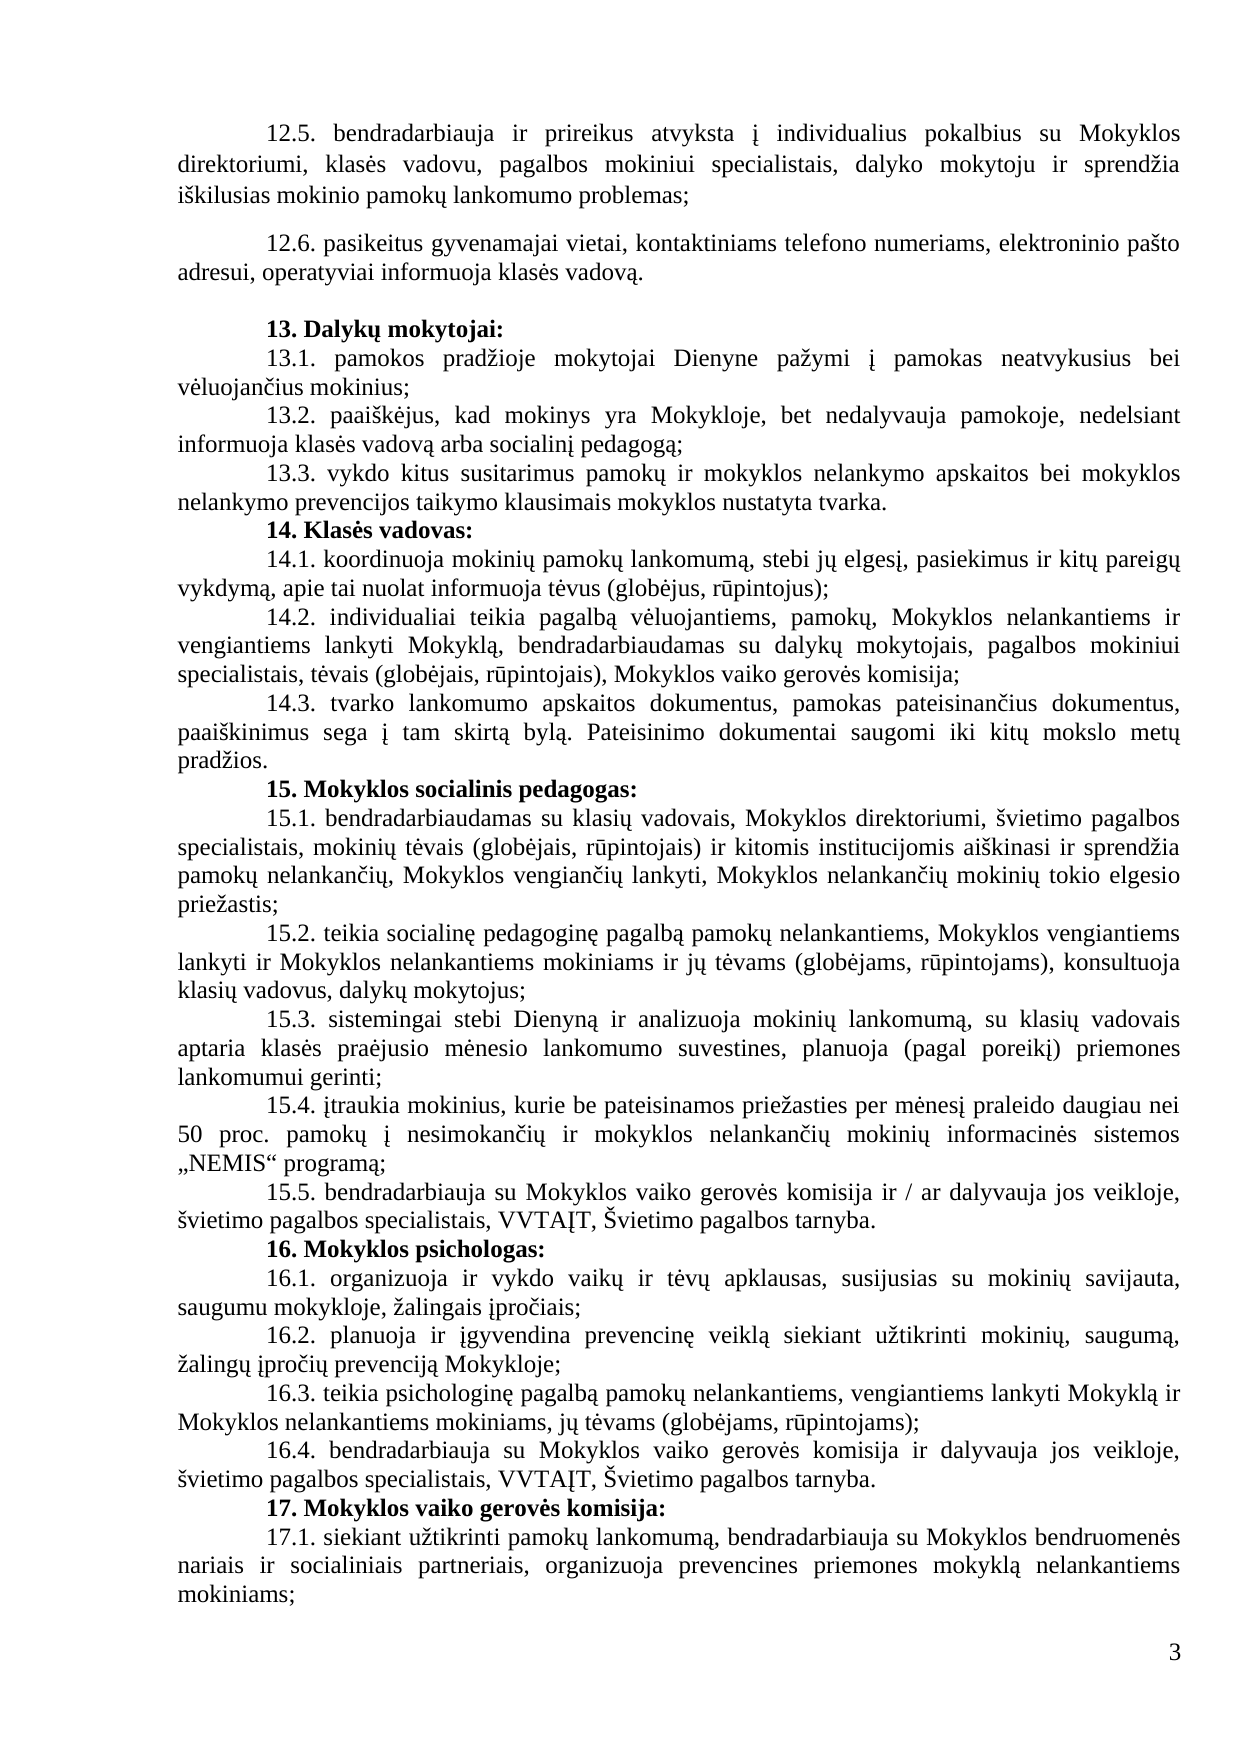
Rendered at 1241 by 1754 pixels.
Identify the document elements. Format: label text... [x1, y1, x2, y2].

text 14.2. individualiai teikia pagalbą vėluojantiems, pamokų, Mokyklos nelankantiems ir vengiantiems lankyti Mokyklą, bendradarbiaudamas su dalykų mokytojais, pagalbos mokiniui specialistais, tėvais (globėjais, rūpintojais), Mokyklos vaiko gerovės komisija; [177, 602, 1181, 688]
text 15.5. bendradarbiauja su Mokyklos vaiko gerovės komisija ir / ar dalyvauja jos veikloje, švietimo pagalbos specialistais, VVTAĮT, Švietimo pagalbos tarnyba. [177, 1177, 1181, 1234]
text 17. Mokyklos vaiko gerovės komisija: [177, 1493, 1181, 1522]
text 14.1. koordinuoja mokinių pamokų lankomumą, stebi jų elgesį, pasiekimus ir kitų pareigų vykdymą, apie tai nuolat informuoja tėvus (globėjus, rūpintojus); [177, 544, 1181, 602]
text 16.3. teikia psichologinę pagalbą pamokų nelankantiems, vengiantiems lankyti Mokyklą ir Mokyklos nelankantiems mokiniams, jų tėvams (globėjams, rūpintojams); [177, 1378, 1181, 1435]
text 13. Dalykų mokytojai: [177, 314, 1181, 343]
text 16.2. planuoja ir įgyvendina prevencinę veiklą siekiant užtikrinti mokinių, saugumą, žalingų įpročių prevenciją Mokykloje; [177, 1320, 1181, 1378]
text 15.4. įtraukia mokinius, kurie be pateisinamos priežasties per mėnesį praleido daugiau nei 50 proc. pamokų į nesimokančių ir mokyklos nelankančių mokinių informacinės sistemos „NEMIS“ programą; [177, 1090, 1181, 1177]
text 16. Mokyklos psichologas: [177, 1234, 1181, 1263]
list 12.5. bendradarbiauja ir prireikus atvyksta į individualius pokalbius su Mokyklos direktoriumi, klasės vadovu, pagalbos mokiniui specialistais, dalyko mokytoju ir sprendžia iškilusias mokinio pamokų lankomumo problemas; [177, 118, 1181, 209]
text 16.4. bendradarbiauja su Mokyklos vaiko gerovės komisija ir dalyvauja jos veikloje, švietimo pagalbos specialistais, VVTAĮT, Švietimo pagalbos tarnyba. [177, 1435, 1181, 1493]
text 13.2. paaiškėjus, kad mokinys yra Mokykloje, bet nedalyvauja pamokoje, nedelsiant informuoja klasės vadovą arba socialinį pedagogą; [177, 400, 1181, 458]
text 14. Klasės vadovas: [177, 515, 1181, 544]
text 15.3. sistemingai stebi Dienyną ir analizuoja mokinių lankomumą, su klasių vadovais aptaria klasės praėjusio mėnesio lankomumo suvestines, planuoja (pagal poreikį) priemones lankomumui gerinti; [177, 1004, 1181, 1090]
text 17.1. siekiant užtikrinti pamokų lankomumą, bendradarbiauja su Mokyklos bendruomenės nariais ir socialiniais partneriais, organizuoja prevencines priemones mokyklą nelankantiems mokiniams; [177, 1522, 1181, 1608]
text 15.1. bendradarbiaudamas su klasių vadovais, Mokyklos direktoriumi, švietimo pagalbos specialistais, mokinių tėvais (globėjais, rūpintojais) ir kitomis institucijomis aiškinasi ir sprendžia pamokų nelankančių, Mokyklos vengiančių lankyti, Mokyklos nelankančių mokinių tokio elgesio priežastis; [177, 803, 1181, 918]
text 16.1. organizuoja ir vykdo vaikų ir tėvų apklausas, susijusias su mokinių savijauta, saugumu mokykloje, žalingais įpročiais; [177, 1263, 1181, 1320]
text 13.3. vykdo kitus susitarimus pamokų ir mokyklos nelankymo apskaitos bei mokyklos nelankymo prevencijos taikymo klausimais mokyklos nustatyta tvarka. [177, 458, 1181, 515]
text 13.1. pamokos pradžioje mokytojai Dienyne pažymi į pamokas neatvykusius bei vėluojančius mokinius; [177, 343, 1181, 400]
text 12.6. pasikeitus gyvenamajai vietai, kontaktiniams telefono numeriams, elektroninio pašto adresui, operatyviai informuoja klasės vadovą. [177, 228, 1181, 285]
text 15.2. teikia socialinę pedagoginę pagalbą pamokų nelankantiems, Mokyklos vengiantiems lankyti ir Mokyklos nelankantiems mokiniams ir jų tėvams (globėjams, rūpintojams), konsultuoja klasių vadovus, dalykų mokytojus; [177, 918, 1181, 1004]
text 15. Mokyklos socialinis pedagogas: [177, 774, 1181, 803]
text 14.3. tvarko lankomumo apskaitos dokumentus, pamokas pateisinančius dokumentus, paaiškinimus sega į tam skirtą bylą. Pateisinimo dokumentai saugomi iki kitų mokslo metų pradžios. [177, 688, 1181, 774]
